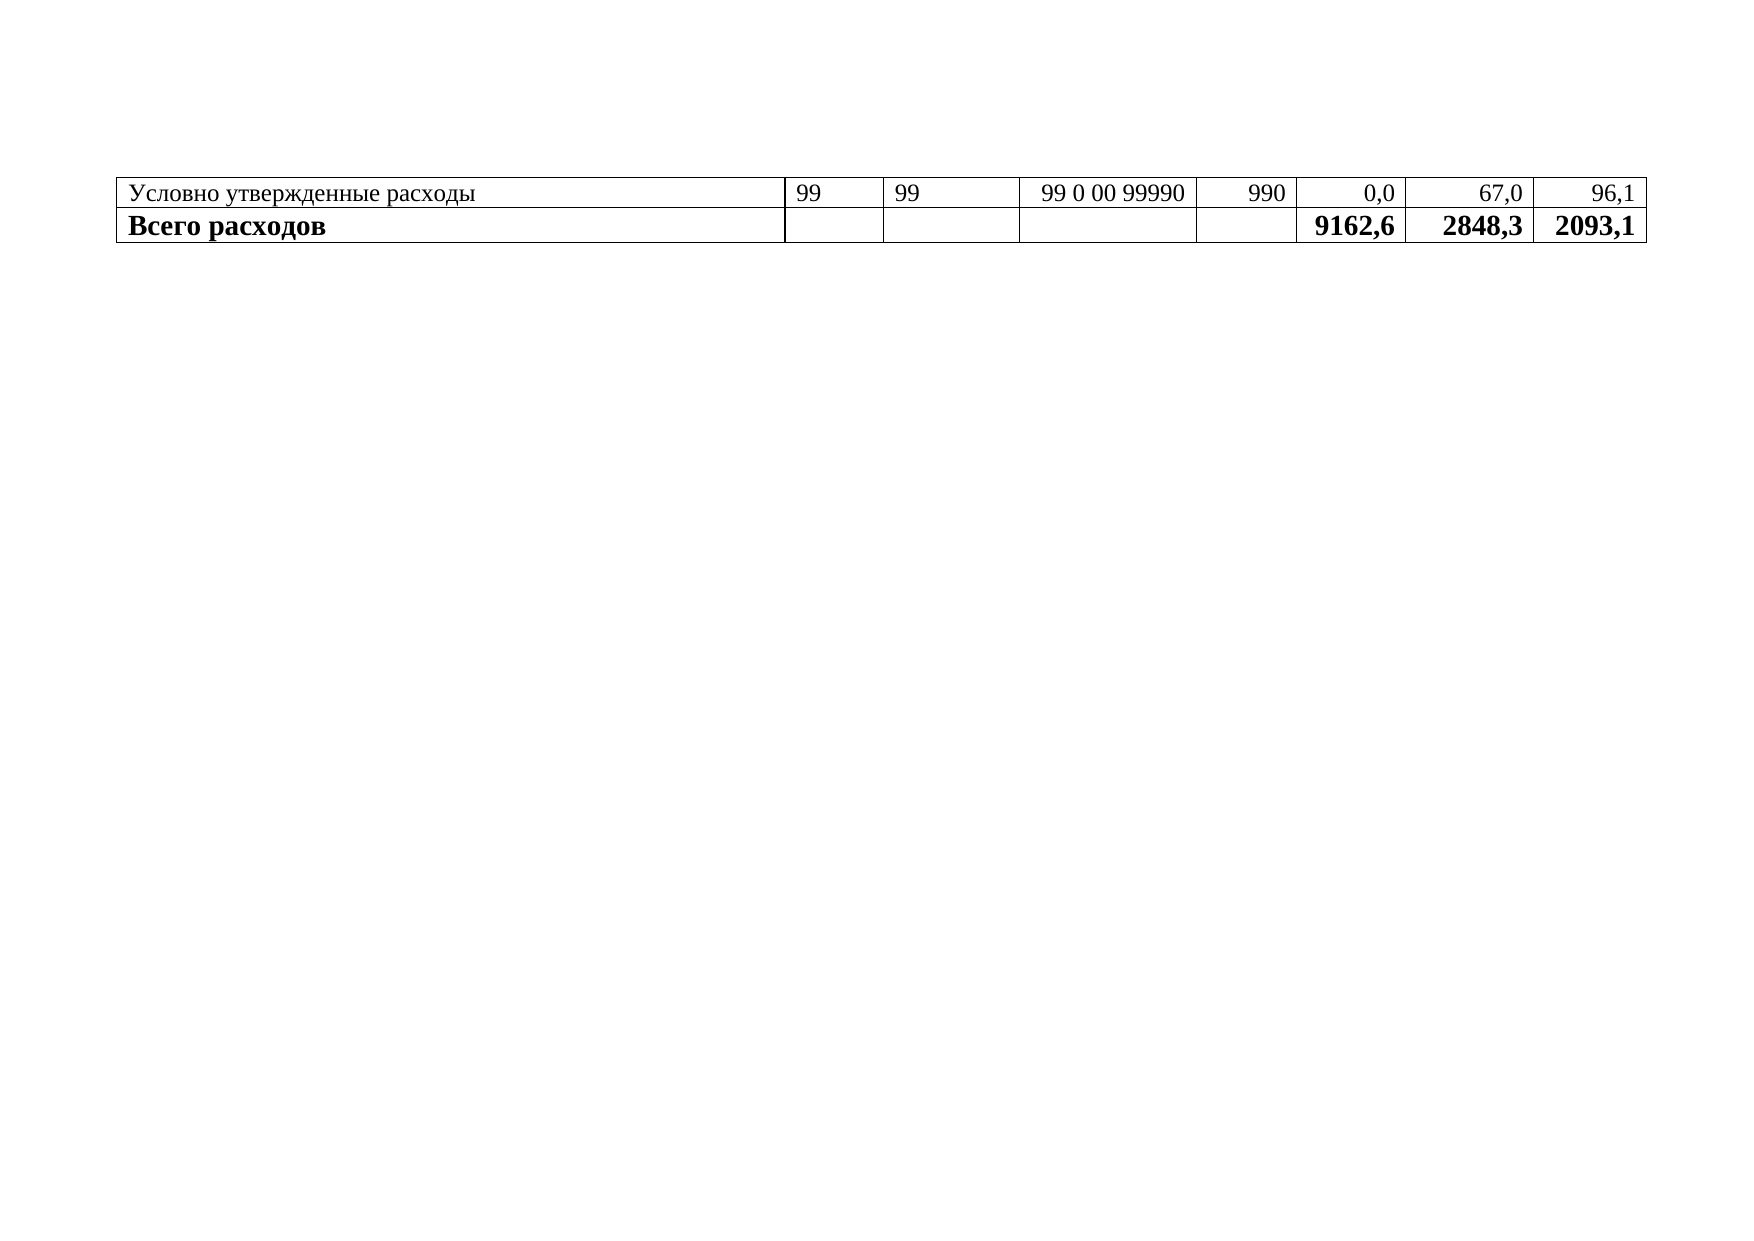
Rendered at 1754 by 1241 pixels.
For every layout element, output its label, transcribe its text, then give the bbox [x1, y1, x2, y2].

table_cell 990 [1197, 178, 1296, 207]
table_cell 0,0 [1297, 178, 1405, 207]
table_cell [1020, 208, 1196, 242]
table_cell 2093,1 [1534, 208, 1646, 242]
table_cell [786, 208, 883, 242]
table_cell 2848,3 [1406, 208, 1533, 242]
table_cell 99 [786, 178, 883, 207]
table_cell 99 [884, 178, 1019, 207]
table_cell 99 0 00 99990 [1020, 178, 1196, 207]
table_cell 67,0 [1406, 178, 1533, 207]
table_cell [1197, 208, 1296, 242]
table_cell 9162,6 [1297, 208, 1405, 242]
table_cell 96,1 [1534, 178, 1646, 207]
table_cell Всего расходов [117, 208, 784, 242]
table_cell [884, 208, 1019, 242]
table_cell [117, 178, 784, 207]
